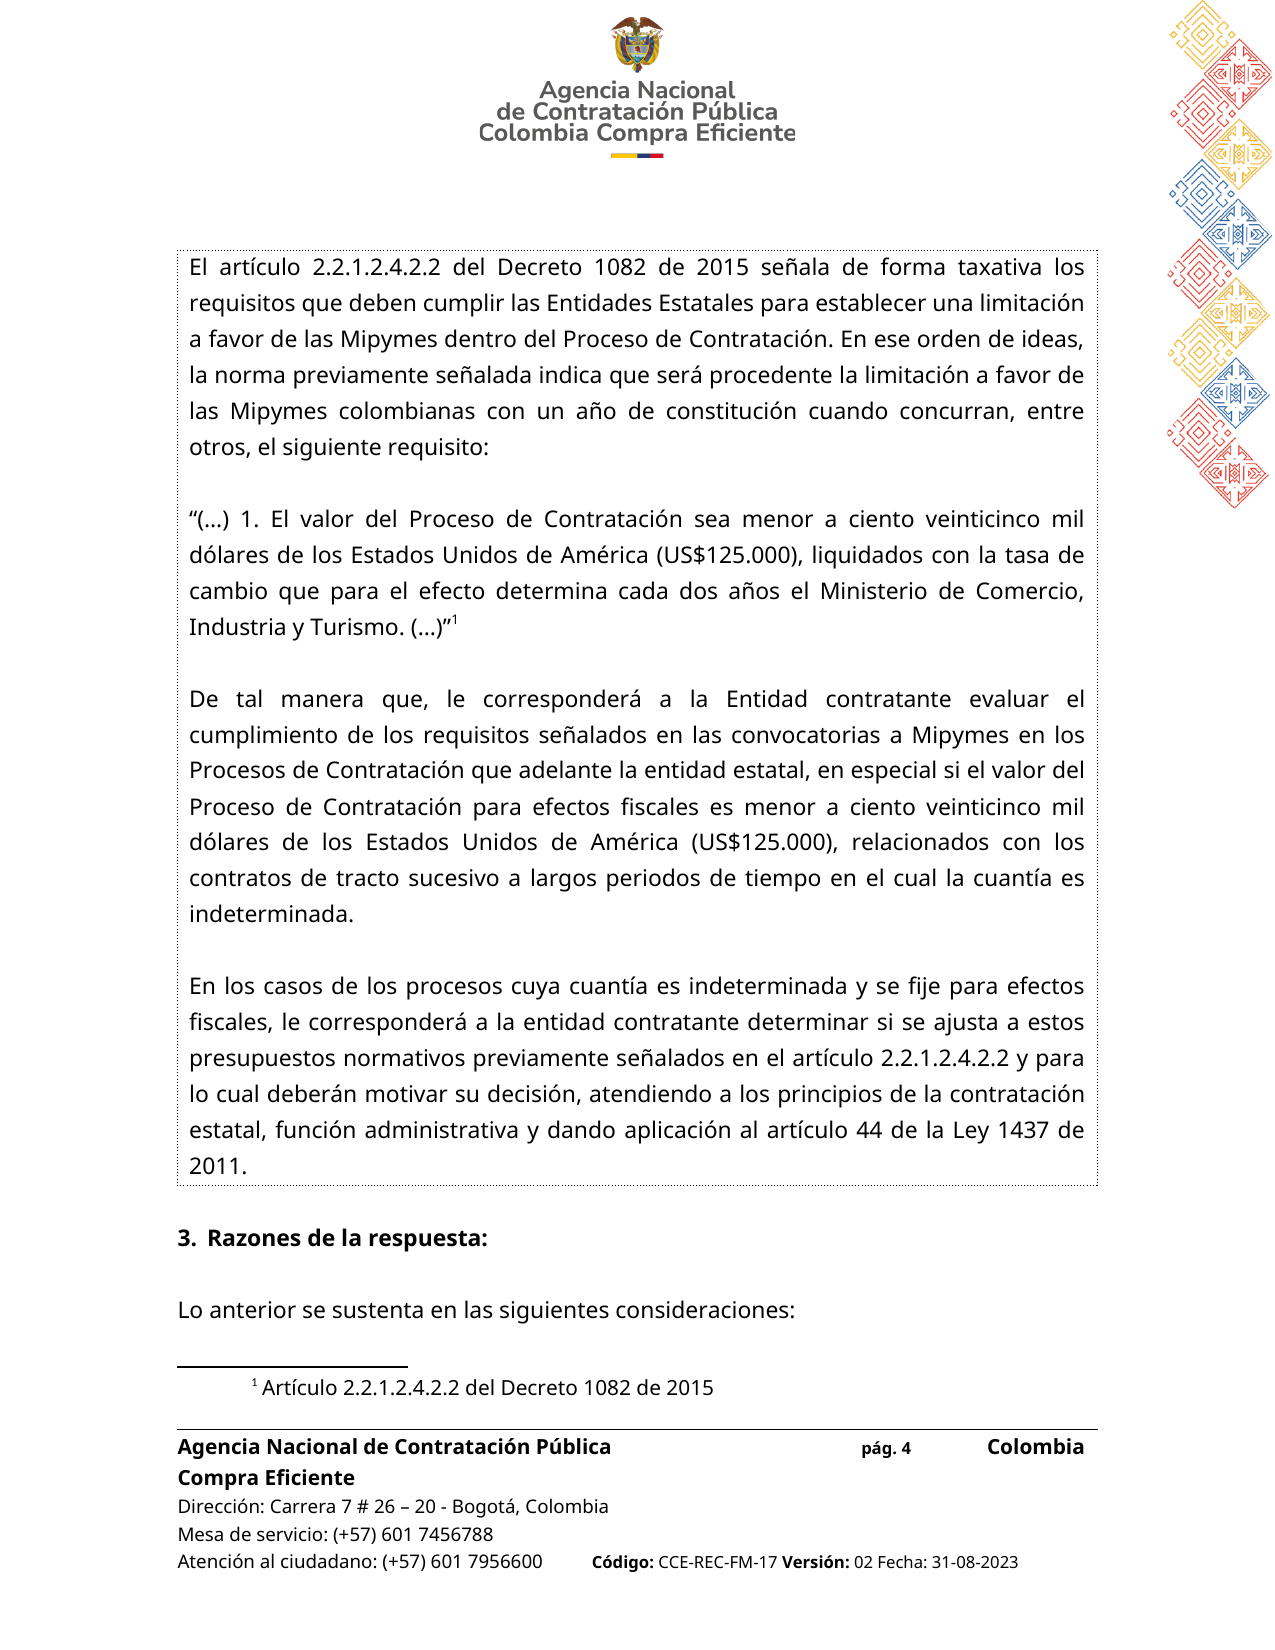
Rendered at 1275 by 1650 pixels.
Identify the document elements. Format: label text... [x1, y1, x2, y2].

picture [479, 17, 796, 158]
text Lo anterior se sustenta en las siguientes consideraciones: [177, 1294, 1098, 1325]
list Razones de la respuesta: [177, 1222, 1098, 1253]
table_header El artículo 2.2.1.2.4.2.2 del Decreto 1082 de 2015 señala de forma taxativa los requisitos que deben cumplir las Entidades Estatales para establecer una limitación a favor de las Mipymes dentro del Proceso de Contratación. En ese orden de ideas, la norma previamente señalada indica que será procedente la limitación a favor de las Mipymes colombianas con un año de constitución cuando concurran, entre otros, el siguiente requisito: “(…) 1. El valor del Proceso de Contratación sea menor a ciento veinticinco mil dólares de los Estados Unidos de América (US$125.000), liquidados con la tasa de cambio que para el efecto determina cada dos años el Ministerio de Comercio, Industria y Turismo. (…)” De tal manera que, le corresponderá a la Entidad contratante evaluar el cumplimiento de los requisitos señalados en las convocatorias a Mipymes en los Procesos de Contratación que adelante la entidad estatal, en especial si el valor del Proceso de Contratación para efectos fiscales es menor a ciento veinticinco mil dólares de los Estados Unidos de América (US$125.000), relacionados con los contratos de tracto sucesivo a largos periodos de tiempo en el cual la cuantía es indeterminada. En los casos de los procesos cuya cuantía es indeterminada y se fije para efectos fiscales, le corresponderá a la entidad contratante determinar si se ajusta a estos presupuestos normativos previamente señalados en el artículo 2.2.1.2.4.2.2 y para lo cual deberán motivar su decisión, atendiendo a los principios de la contratación estatal, función administrativa y dando aplicación al artículo 44 de la Ley 1437 de 2011. [178, 250, 1097, 1185]
picture [1165, 0, 1272, 506]
